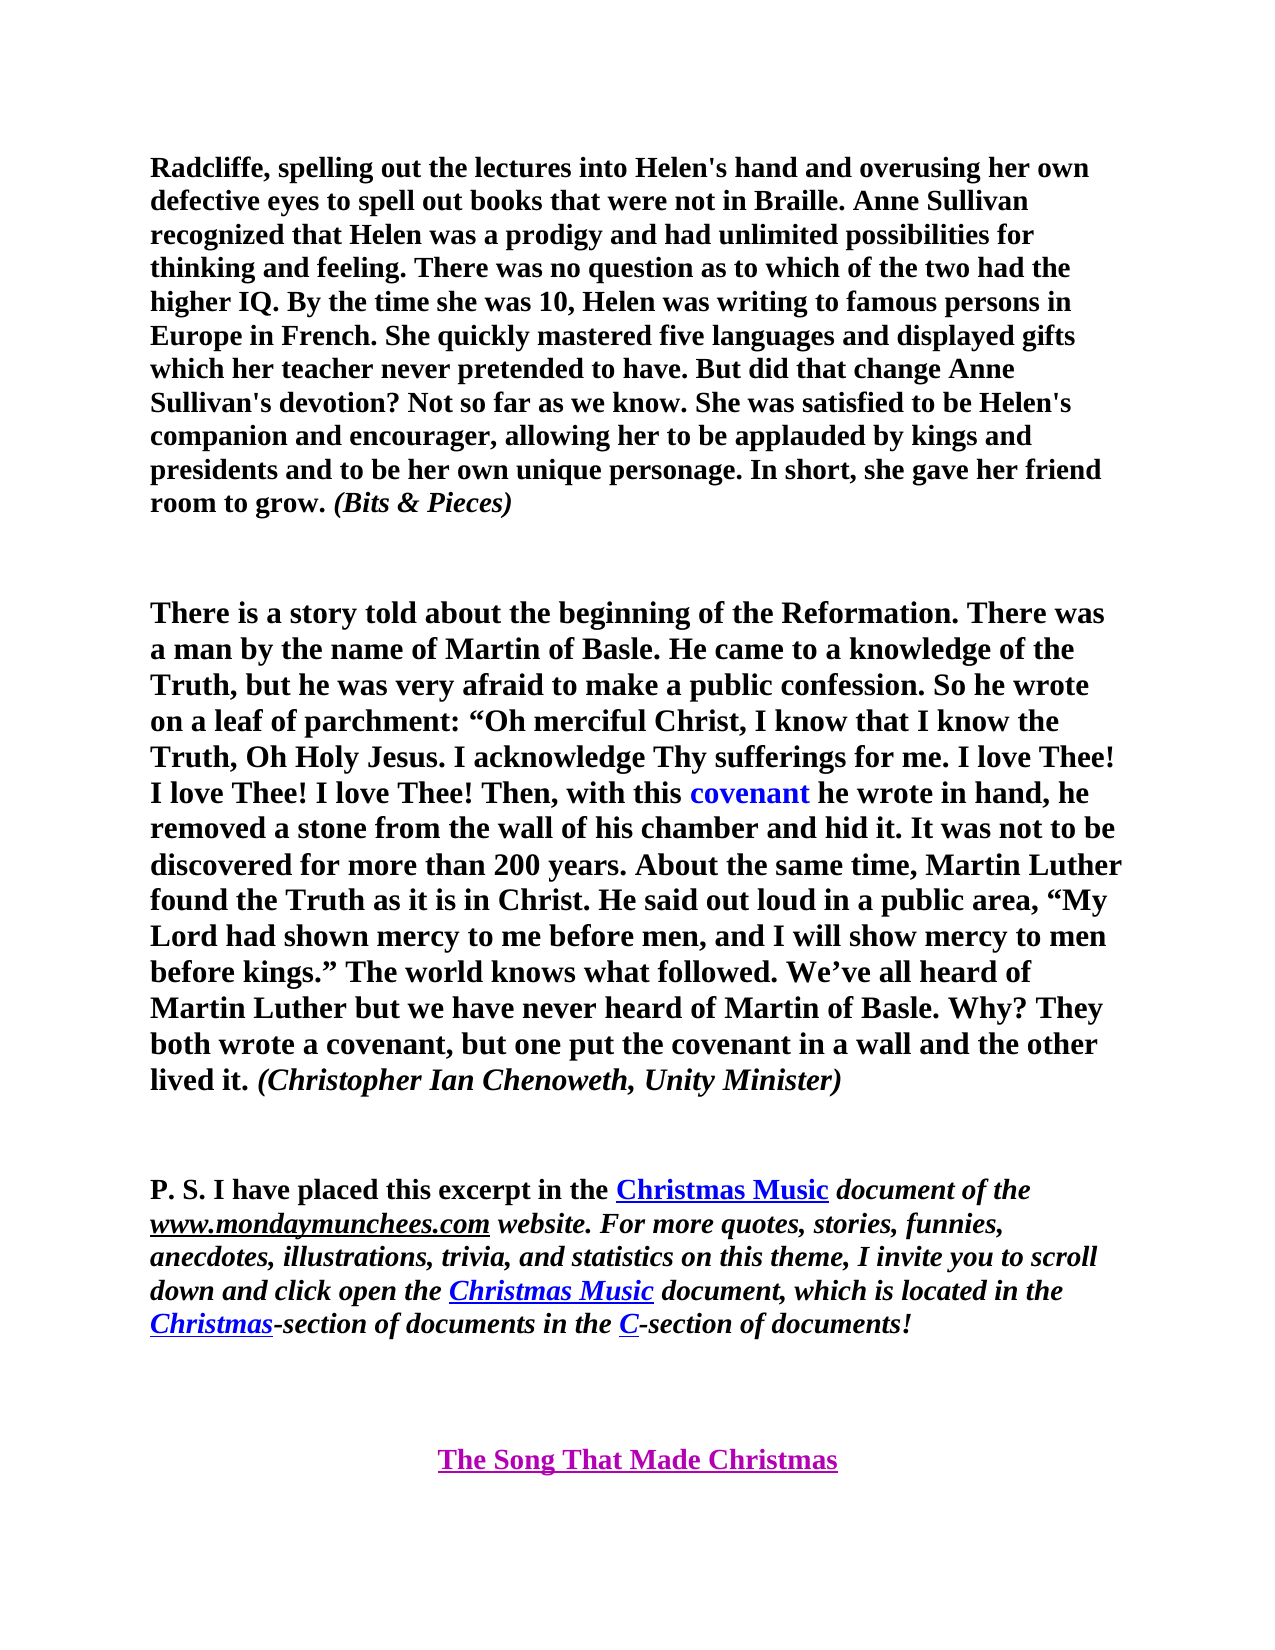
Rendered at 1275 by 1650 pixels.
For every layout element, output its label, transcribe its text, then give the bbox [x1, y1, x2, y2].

text There is a story told about the beginning of the Reformation. There was a man by the name of Martin of Basle. He came to a knowledge of the Truth, but he was very afraid to make a public confession. So he wrote on a leaf of parchment: “Oh merciful Christ, I know that I know the Truth, Oh Holy Jesus. I acknowledge Thy sufferings for me. I love Thee! I love Thee! I love Thee! Then, with this covenant he wrote in hand, he removed a stone from the wall of his chamber and hid it. It was not to be discovered for more than 200 years. About the same time, Martin Luther found the Truth as it is in Christ. He said out loud in a public area, “My Lord had shown mercy to me before men, and I will show mercy to men before kings.” The world knows what followed. We’ve all heard of Martin Luther but we have never heard of Martin of Basle. Why? They both wrote a covenant, but one put the covenant in a wall and the other lived it. (Christopher Ian Chenoweth, Unity Minister) [150, 594, 1125, 1097]
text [150, 150, 1125, 519]
text P. S. I have placed this excerpt in the Christmas Music document of the www.mondaymunchees.com website. For more quotes, stories, funnies, anecdotes, illustrations, trivia, and statistics on this theme, I invite you to scroll down and click open the Christmas Music document, which is located in the Christmas-section of documents in the C-section of documents! [150, 1172, 1125, 1340]
